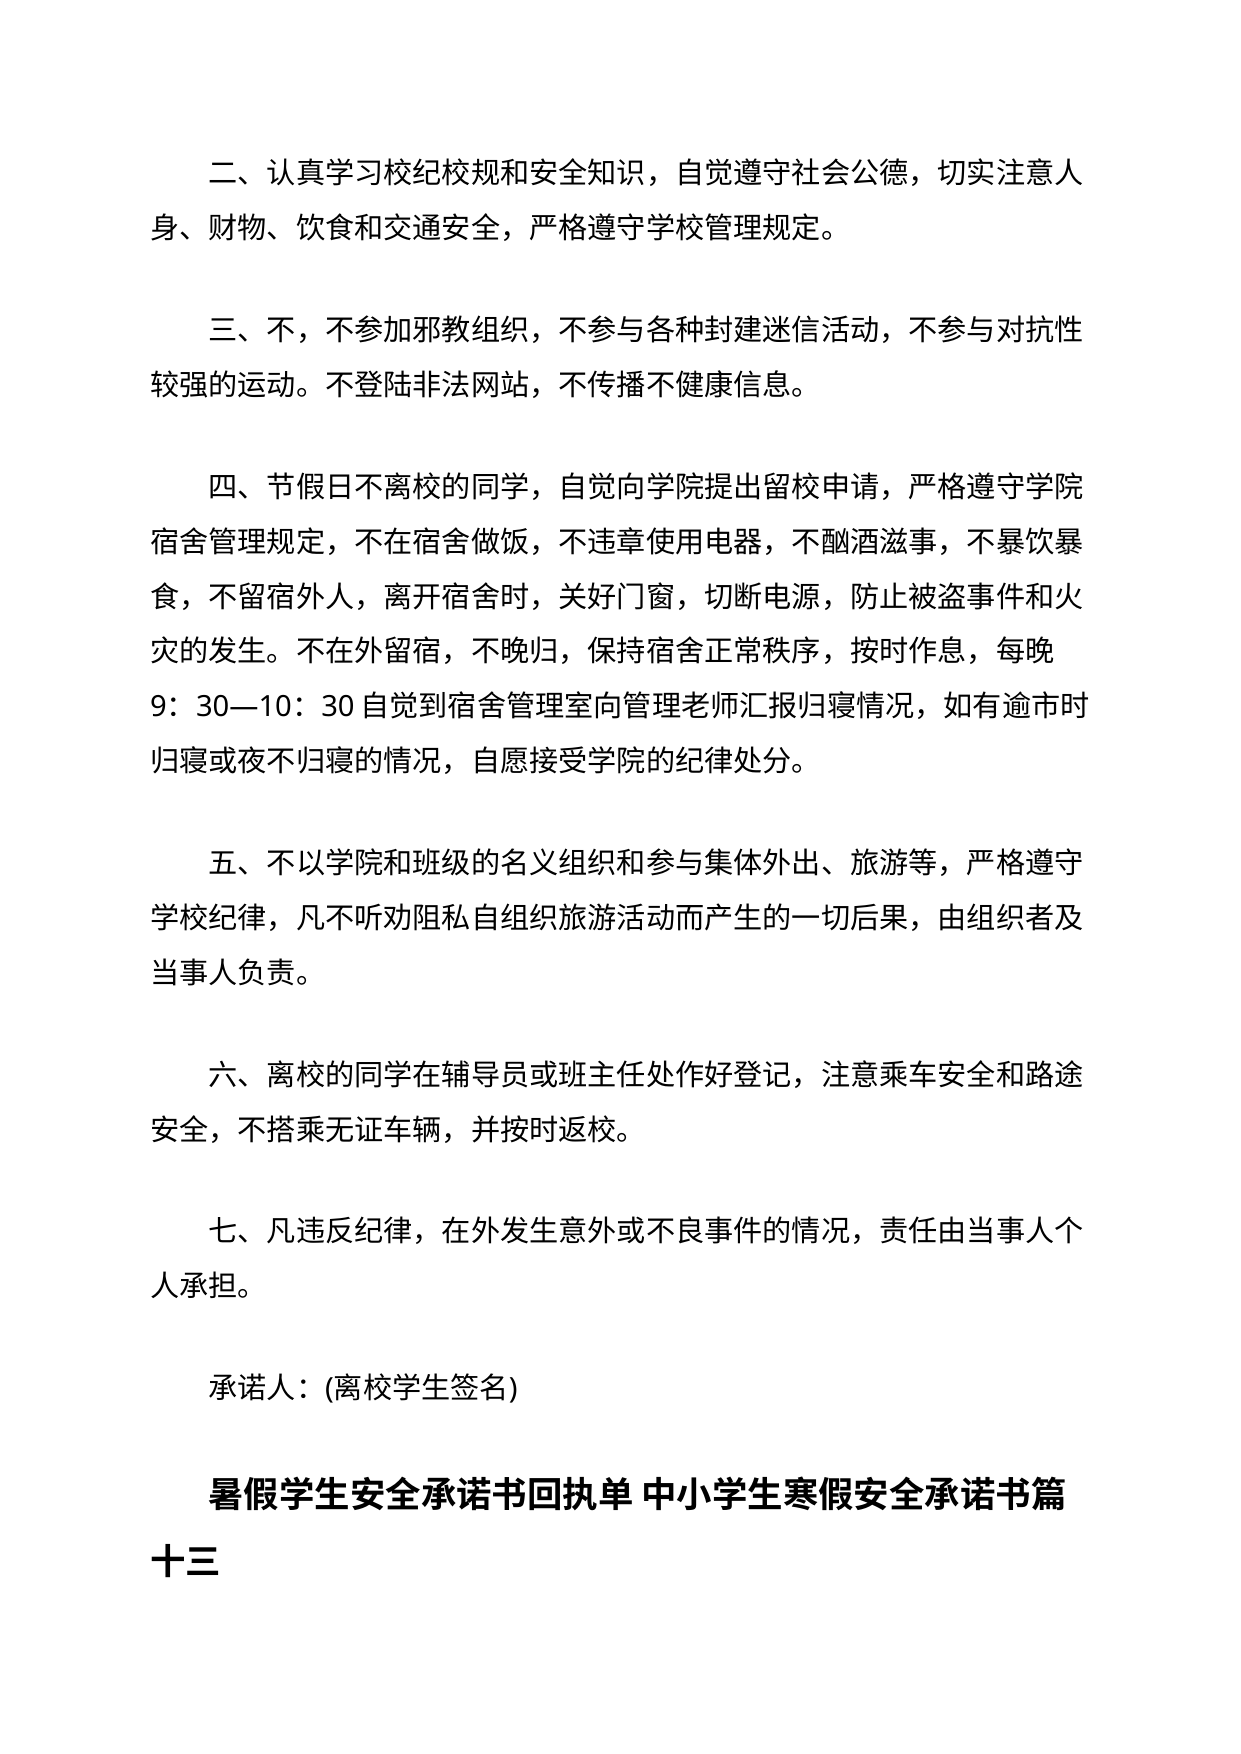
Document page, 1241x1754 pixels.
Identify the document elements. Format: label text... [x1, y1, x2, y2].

text 七、凡违反纪律，在外发生意外或不良事件的情况，责任由当事人个人承担。 [150, 1208, 1090, 1305]
text 四、节假日不离校的同学，自觉向学院提出留校申请，严格遵守学院宿舍管理规定，不在宿舍做饭，不违章使用电器，不酗酒滋事，不暴饮暴食，不留宿外人，离开宿舍时，关好门窗，切断电源，防止被盗事件和火灾的发生。不在外留宿，不晚归，保持宿舍正常秩序，按时作息，每晚9：30—10：30自觉到宿舍管理室向管理老师汇报归寝情况，如有逾市时归寝或夜不归寝的情况，自愿接受学院的纪律处分。 [150, 463, 1090, 780]
text 承诺人：(离校学生签名) [150, 1364, 1090, 1407]
text 五、不以学院和班级的名义组织和参与集体外出、旅游等，严格遵守学校纪律，凡不听劝阻私自组织旅游活动而产生的一切后果，由组织者及当事人负责。 [150, 840, 1090, 992]
text 六、离校的同学在辅导员或班主任处作好登记，注意乘车安全和路途安全，不搭乘无证车辆，并按时返校。 [150, 1051, 1090, 1148]
text 三、不，不参加邪教组织，不参与各种封建迷信活动，不参与对抗性较强的运动。不登陆非法网站，不传播不健康信息。 [150, 307, 1090, 404]
text 二、认真学习校纪校规和安全知识，自觉遵守社会公德，切实注意人身、财物、饮食和交通安全，严格遵守学校管理规定。 [150, 150, 1090, 247]
text 暑假学生安全承诺书回执单 中小学生寒假安全承诺书篇十三 [150, 1467, 1090, 1584]
